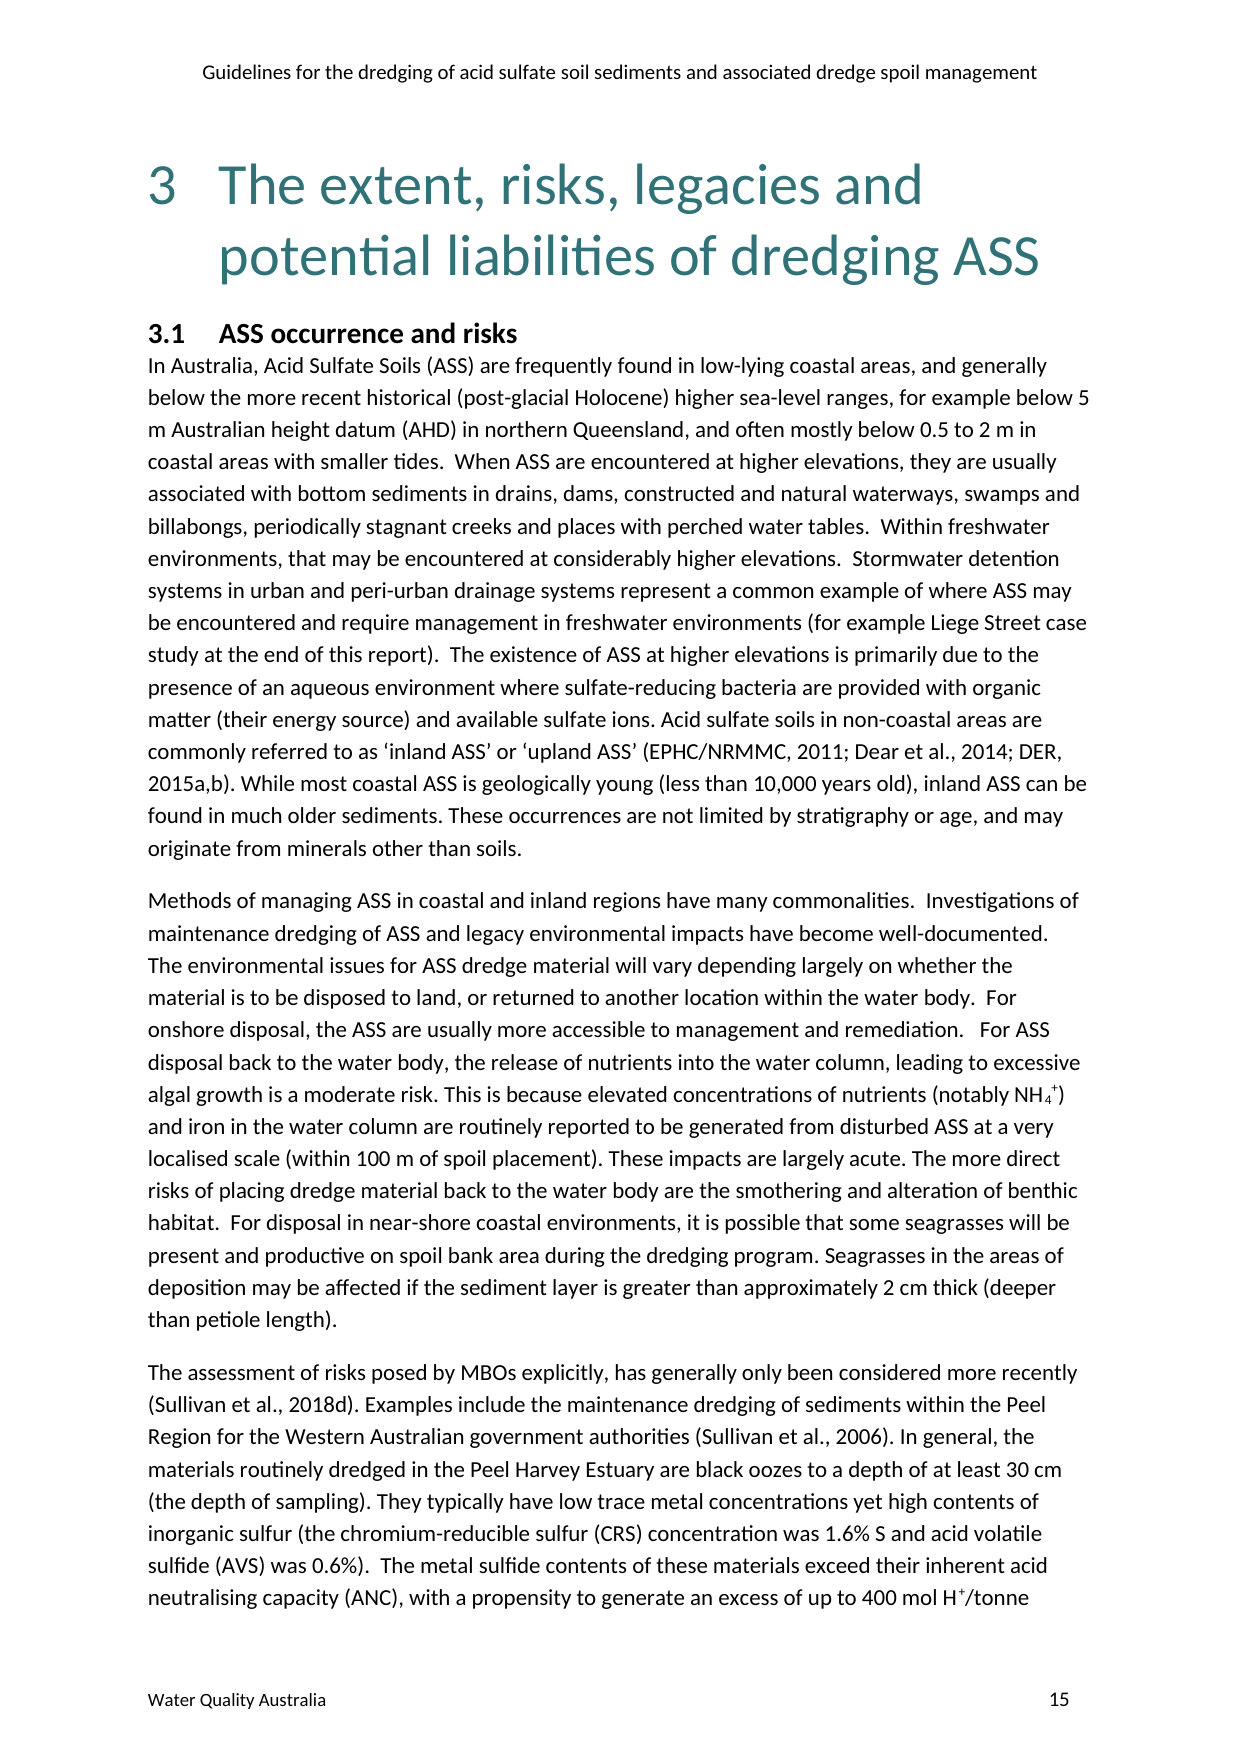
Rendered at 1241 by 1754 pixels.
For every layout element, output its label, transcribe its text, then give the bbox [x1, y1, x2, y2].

text In Australia, Acid Sulfate Soils (ASS) are frequently found in low-lying coastal areas, and generally below the more recent historical (post-glacial Holocene) higher sea-level ranges, for example below 5 m Australian height datum (AHD) in northern Queensland, and often mostly below 0.5 to 2 m in coastal areas with smaller tides. When ASS are encountered at higher elevations, they are usually associated with bottom sediments in drains, dams, constructed and natural waterways, swamps and billabongs, periodically stagnant creeks and places with perched water tables. Within freshwater environments, that may be encountered at considerably higher elevations. Stormwater detention systems in urban and peri-urban drainage systems represent a common example of where ASS may be encountered and require management in freshwater environments (for example Liege Street case study at the end of this report). The existence of ASS at higher elevations is primarily due to the presence of an aqueous environment where sulfate-reducing bacteria are provided with organic matter (their energy source) and available sulfate ions. Acid sulfate soils in non-coastal areas are commonly referred to as ‘inland ASS’ or ‘upland ASS’ (EPHC/NRMMC, 2011; Dear et al., 2014; DER, 2015a,b). While most coastal ASS is geologically young (less than 10,000 years old), inland ASS can be found in much older sediments. These occurrences are not limited by stratigraphy or age, and may originate from minerals other than soils. [148, 351, 1092, 862]
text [148, 1358, 1092, 1611]
subtitle ASS occurrence and risks [148, 315, 1092, 351]
subtitle The extent, risks, legacies and potential liabilities of dredging ASS [148, 148, 1092, 290]
text Methods of managing ASS in coastal and inland regions have many commonalities. Investigations of maintenance dredging of ASS and legacy environmental impacts have become well-documented. The environmental issues for ASS dredge material will vary depending largely on whether the material is to be disposed to land, or returned to another location within the water body. For onshore disposal, the ASS are usually more accessible to management and remediation. For ASS disposal back to the water body, the release of nutrients into the water column, leading to excessive algal growth is a moderate risk. This is because elevated concentrations of nutrients (notably NH4+) and iron in the water column are routinely reported to be generated from disturbed ASS at a very localised scale (within 100 m of spoil placement). These impacts are largely acute. The more direct risks of placing dredge material back to the water body are the smothering and alteration of benthic habitat. For disposal in near-shore coastal environments, it is possible that some seagrasses will be present and productive on spoil bank area during the dredging program. Seagrasses in the areas of deposition may be affected if the sediment layer is greater than approximately 2 cm thick (deeper than petiole length). [148, 887, 1092, 1333]
